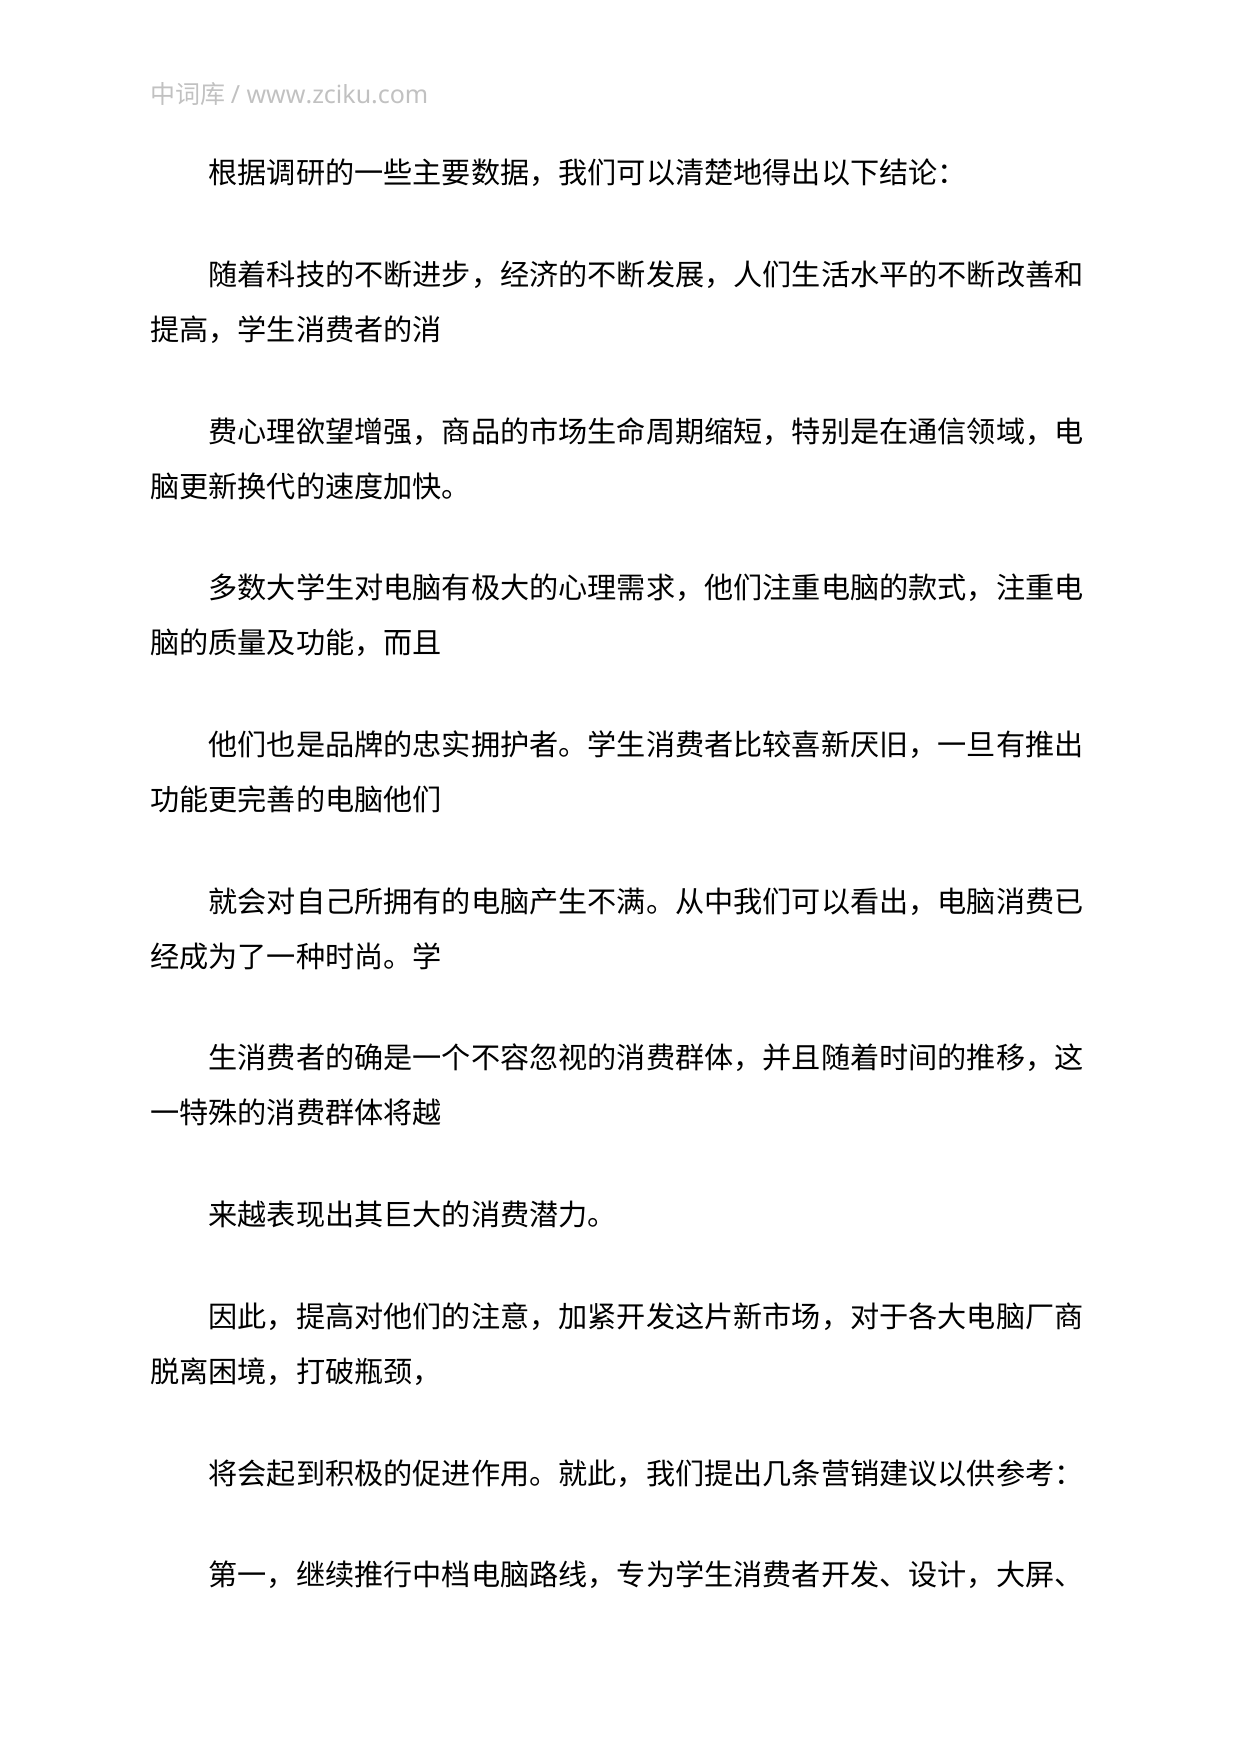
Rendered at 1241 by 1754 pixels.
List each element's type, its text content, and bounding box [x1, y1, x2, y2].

text 多数大学生对电脑有极大的心理需求，他们注重电脑的款式，注重电脑的质量及功能，而且 [150, 565, 1090, 662]
text 他们也是品牌的忠实拥护者。学生消费者比较喜新厌旧，一旦有推出功能更完善的电脑他们 [150, 722, 1090, 819]
text 随着科技的不断进步，经济的不断发展，人们生活水平的不断改善和提高，学生消费者的消 [150, 252, 1090, 349]
text 就会对自己所拥有的电脑产生不满。从中我们可以看出，电脑消费已经成为了一种时尚。学 [150, 878, 1090, 976]
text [150, 1552, 1090, 1594]
text 来越表现出其巨大的消费潜力。 [150, 1192, 1090, 1234]
text 将会起到积极的促进作用。就此，我们提出几条营销建议以供参考： [150, 1450, 1090, 1492]
text 因此，提高对他们的注意，加紧开发这片新市场，对于各大电脑厂商脱离困境，打破瓶颈， [150, 1293, 1090, 1391]
text 费心理欲望增强，商品的市场生命周期缩短，特别是在通信领域，电脑更新换代的速度加快。 [150, 408, 1090, 506]
text 生消费者的确是一个不容忽视的消费群体，并且随着时间的推移，这一特殊的消费群体将越 [150, 1035, 1090, 1132]
text 根据调研的一些主要数据，我们可以清楚地得出以下结论： [150, 150, 1090, 192]
